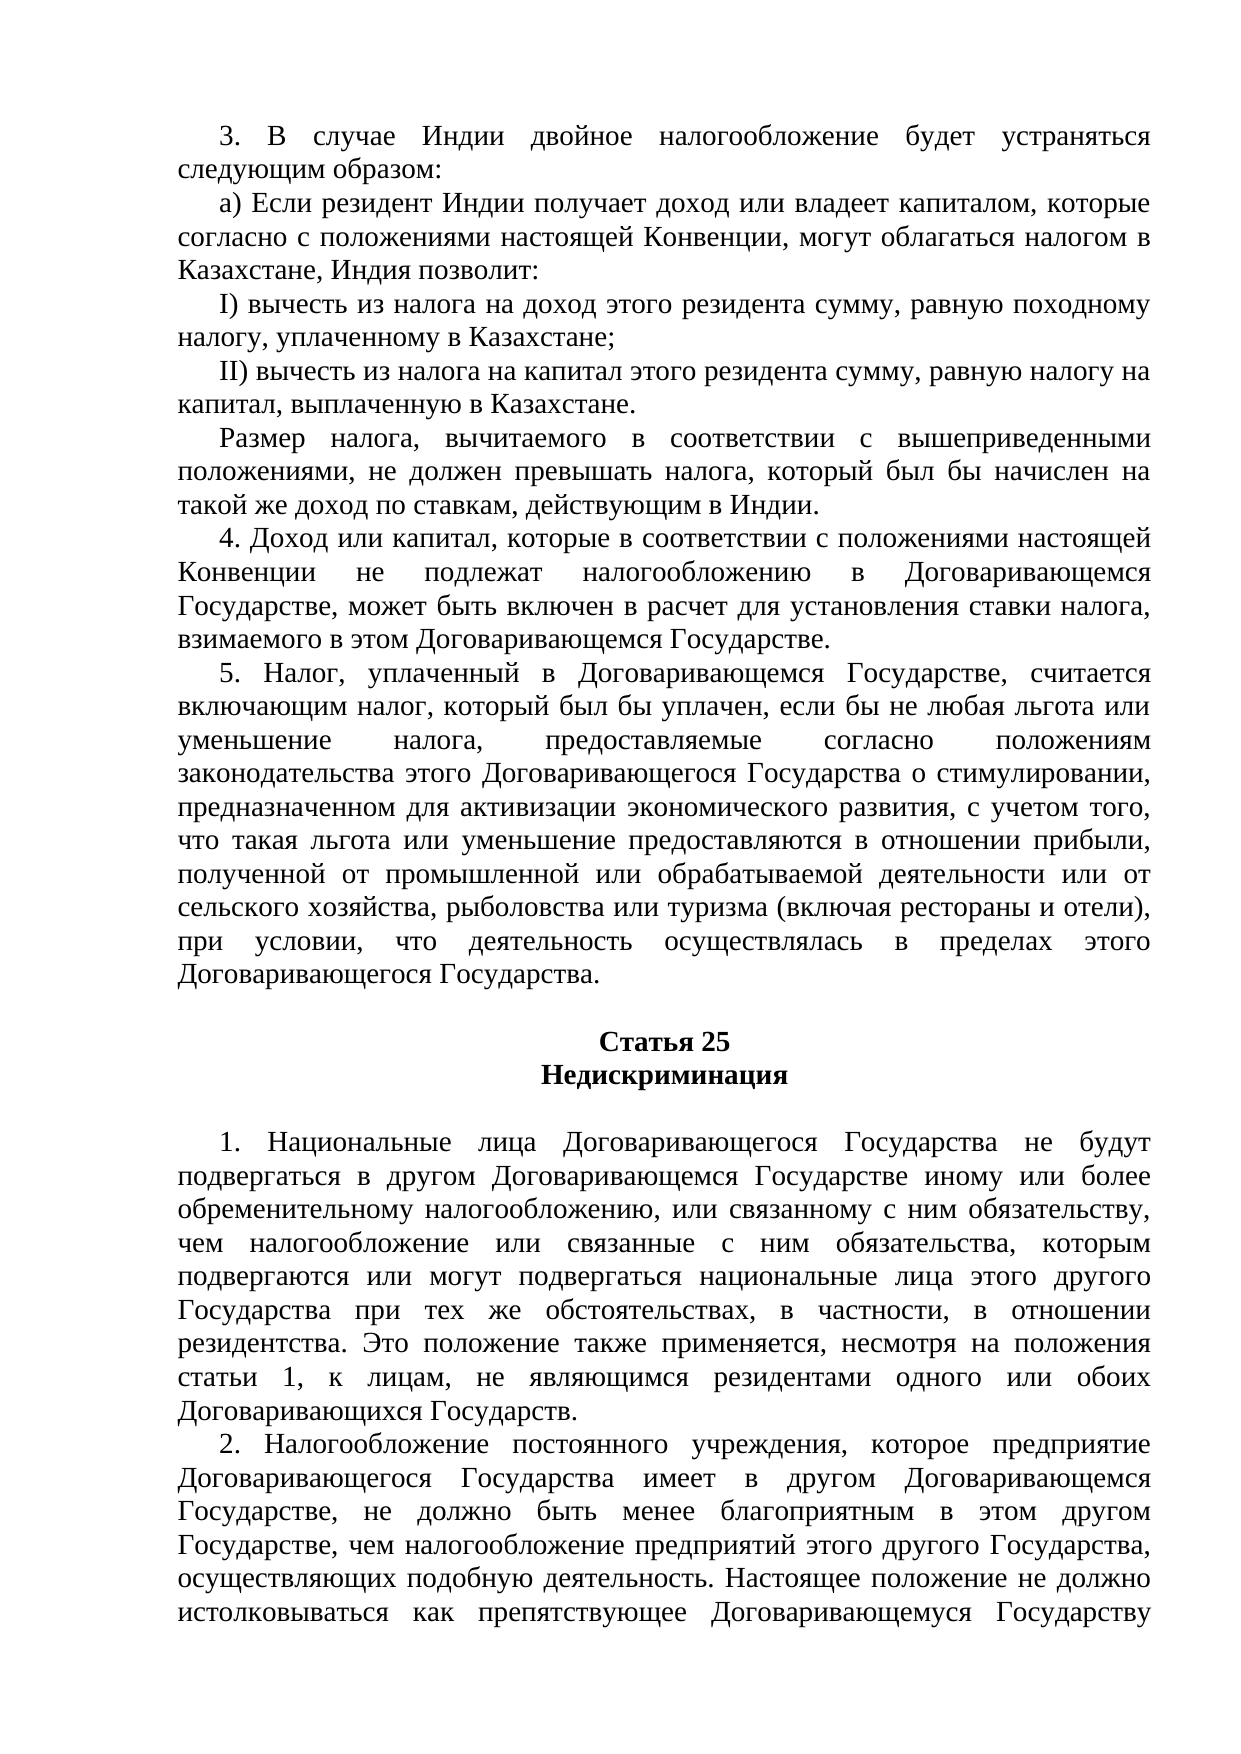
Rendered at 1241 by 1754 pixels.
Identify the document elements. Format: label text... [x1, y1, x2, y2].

text 1. Национальные лица Договаривающегося Государства не будут подвергаться в другом Договаривающемся Государстве иному или более обременительному налогообложению, или связанному с ним обязательству, чем налогообложение или связанные с ним обязательства, которым подвергаются или могут подвергаться национальные лица этого другого Государства при тех же обстоятельствах, в частности, в отношении резидентства. Это положение также применяется, несмотря на положения статьи 1, к лицам, не являющимся резидентами одного или обоих Договаривающихся Государств. [177, 1124, 1152, 1426]
text 3. В случае Индии двойное налогообложение будет устраняться следующим образом: [177, 118, 1152, 185]
text а) Если резидент Индии получает доход или владеет капиталом, которые согласно с положениями настоящей Конвенции, могут облагаться налогом в Казахстане, Индия позволит: [177, 185, 1152, 286]
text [177, 1426, 1152, 1627]
text 4. Доход или капитал, которые в соответствии с положениями настоящей Конвенции не подлежат налогообложению в Договаривающемся Государстве, может быть включен в расчет для установления ставки налога, взимаемого в этом Договаривающемся Государстве. [177, 521, 1152, 655]
text Недискриминация [177, 1057, 1152, 1091]
text II) вычесть из налога на капитал этого резидента сумму, равную налогу на капитал, выплаченную в Казахстане. [177, 353, 1152, 420]
text Размер налога, вычитаемого в соответствии с вышеприведенными положениями, не должен превышать налога, который был бы начислен на такой же доход по ставкам, действующим в Индии. [177, 420, 1152, 521]
text 5. Налог, уплаченный в Договаривающемся Государстве, считается включающим налог, который был бы уплачен, если бы не любая льгота или уменьшение налога, предоставляемые согласно положениям законодательства этого Договаривающегося Государства о стимулировании, предназначенном для активизации экономического развития, с учетом того, что такая льгота или уменьшение предоставляются в отношении прибыли, полученной от промышленной или обрабатываемой деятельности или от сельского хозяйства, рыболовства или туризма (включая рестораны и отели), при условии, что деятельность осуществлялась в пределах этого Договаривающегося Государства. [177, 655, 1152, 990]
text I) вычесть из налога на доход этого резидента сумму, равную походному налогу, уплаченному в Казахстане; [177, 286, 1152, 353]
text Статья 25 [177, 1024, 1152, 1057]
